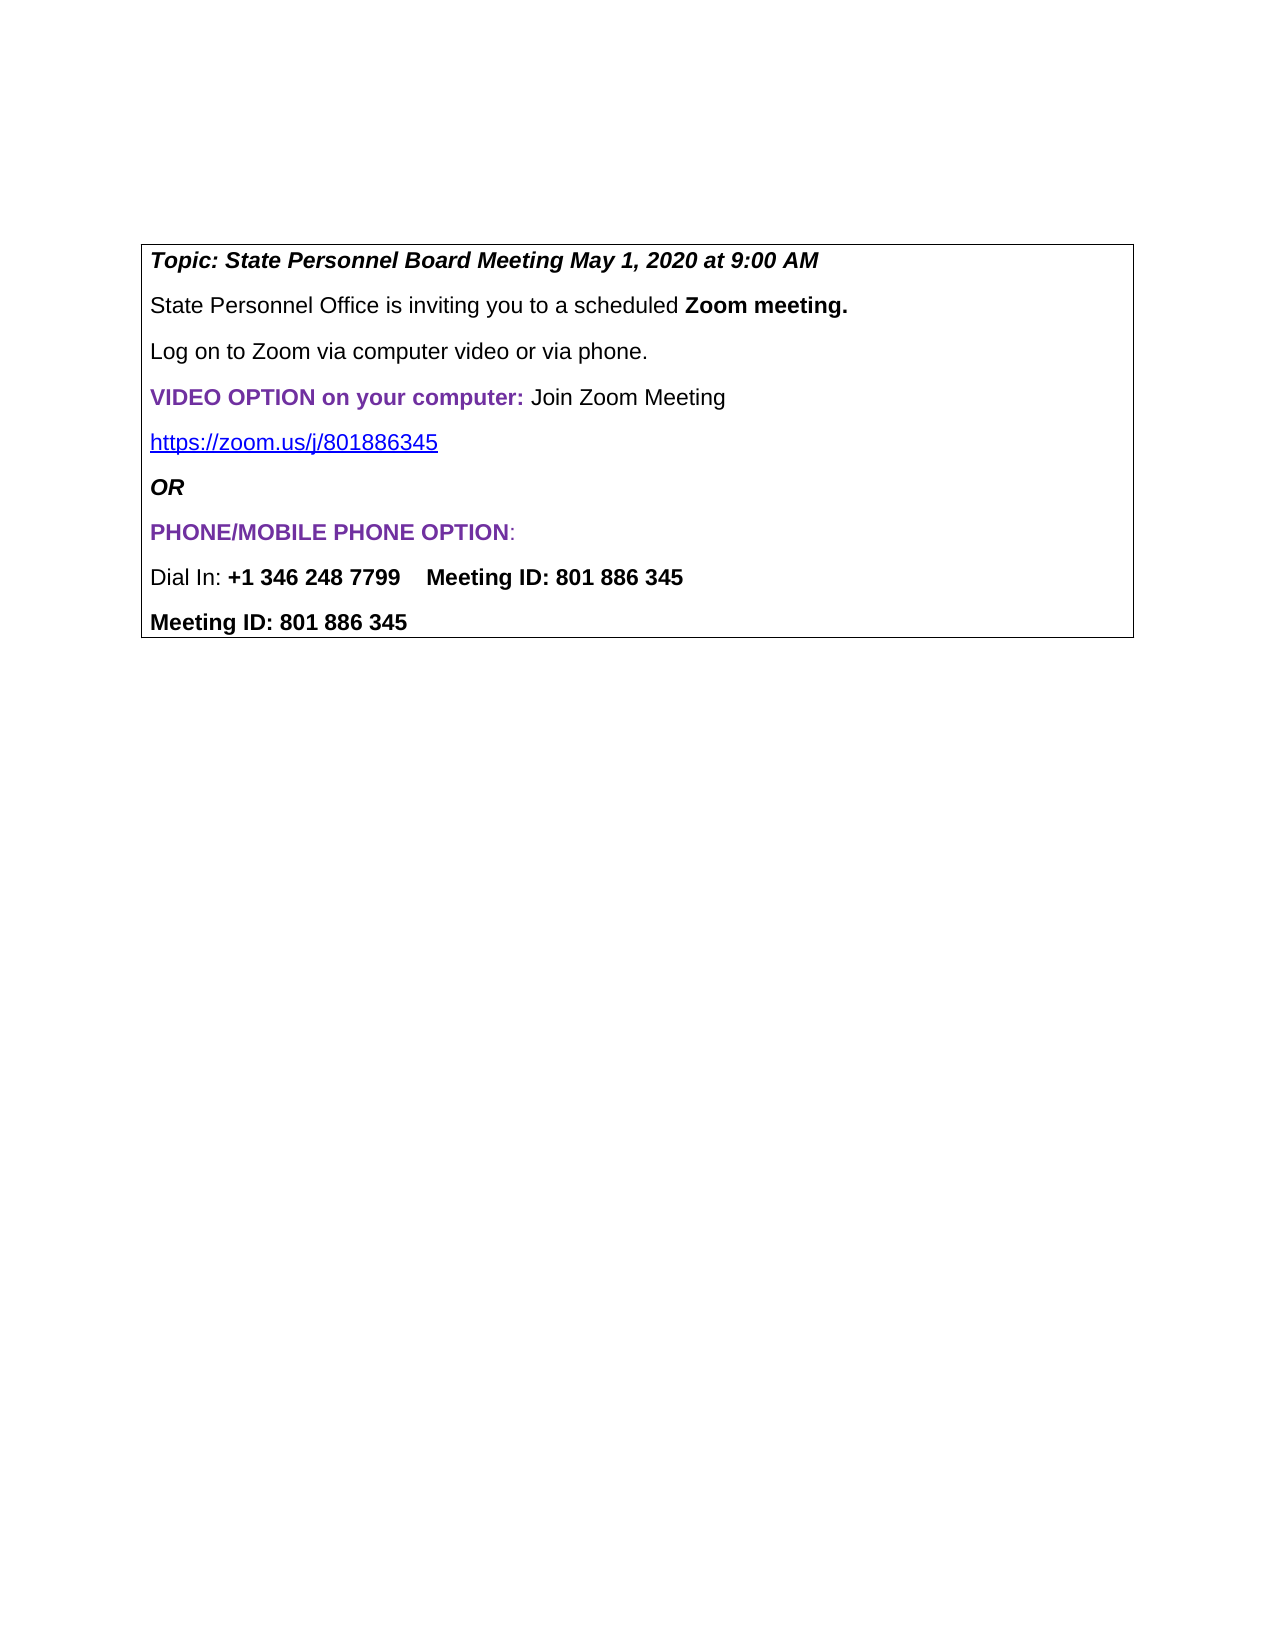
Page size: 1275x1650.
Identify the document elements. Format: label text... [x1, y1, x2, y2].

text Meeting ID: 801 886 345 [142, 606, 1133, 637]
text Log on to Zoom via computer video or via phone. [142, 334, 1133, 365]
text Dial In: +1 346 248 7799 Meeting ID: 801 886 345 [142, 561, 1133, 590]
text OR [142, 471, 1133, 500]
text VIDEO OPTION on your computer: Join Zoom Meeting [142, 380, 1133, 410]
text https://zoom.us/j/801886345 [142, 426, 1133, 455]
text PHONE/MOBILE PHONE OPTION: [142, 516, 1133, 545]
text Topic: State Personnel Board Meeting May 1, 2020 at 9:00 AM [142, 245, 1133, 273]
text State Personnel Office is inviting you to a scheduled Zoom meeting. [142, 289, 1133, 318]
